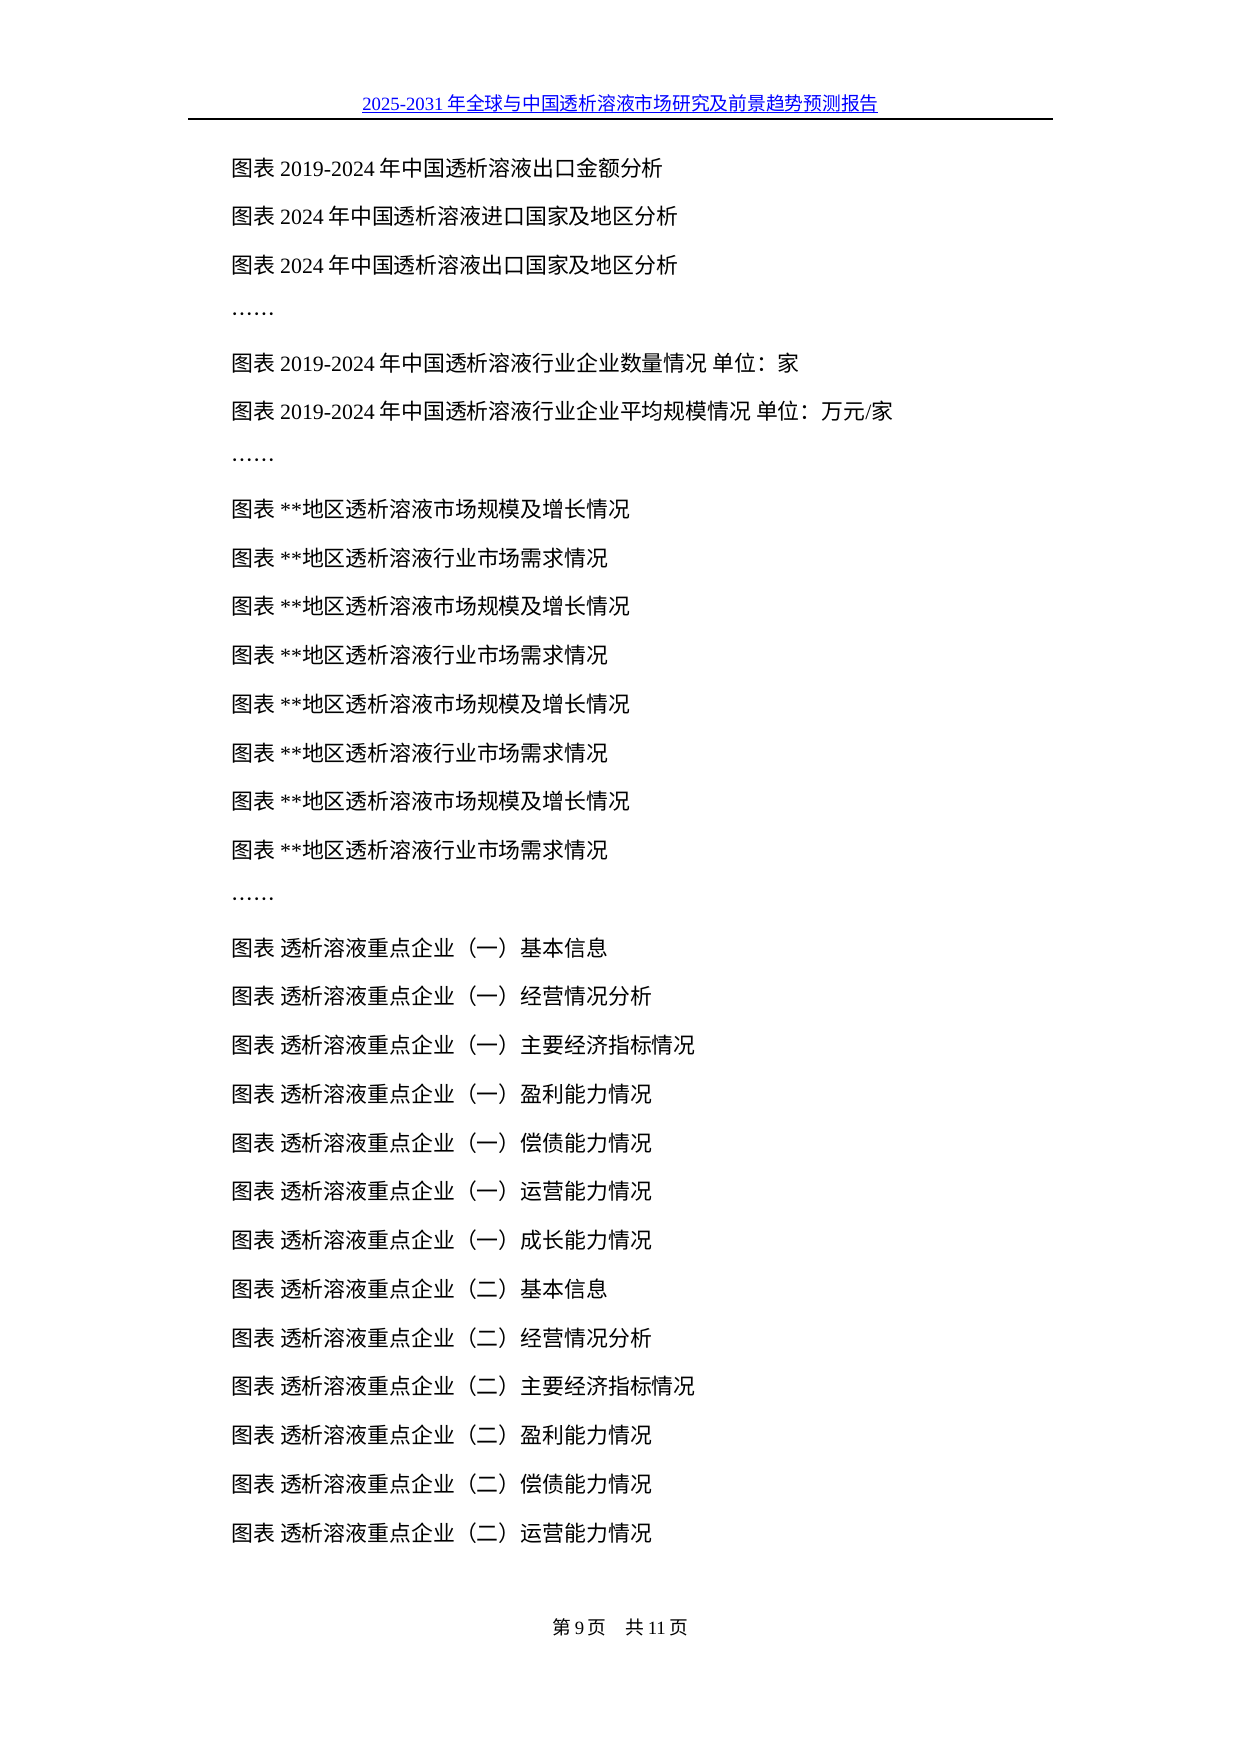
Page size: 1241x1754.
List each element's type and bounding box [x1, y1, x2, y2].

text [187, 150, 1053, 1548]
